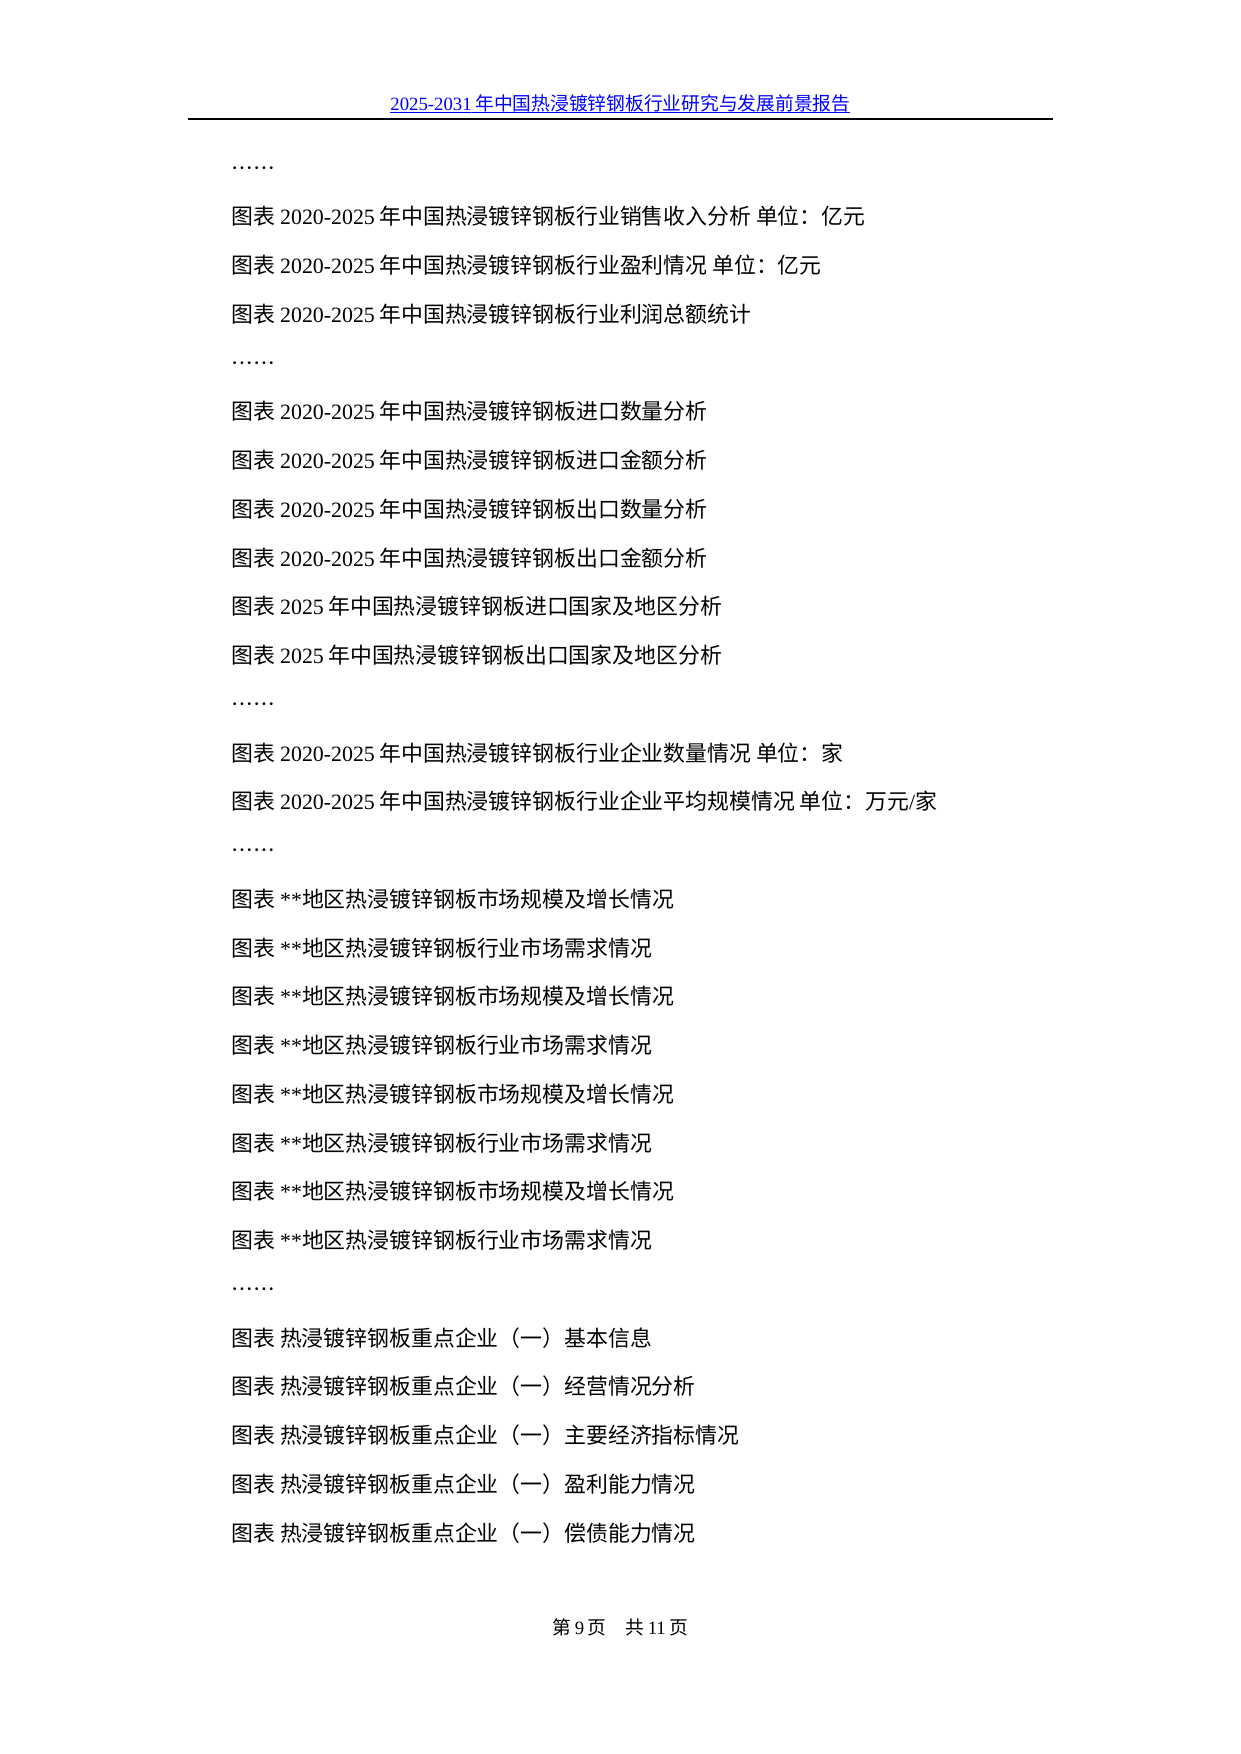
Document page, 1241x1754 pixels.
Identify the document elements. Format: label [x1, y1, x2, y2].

text [187, 150, 1053, 1548]
